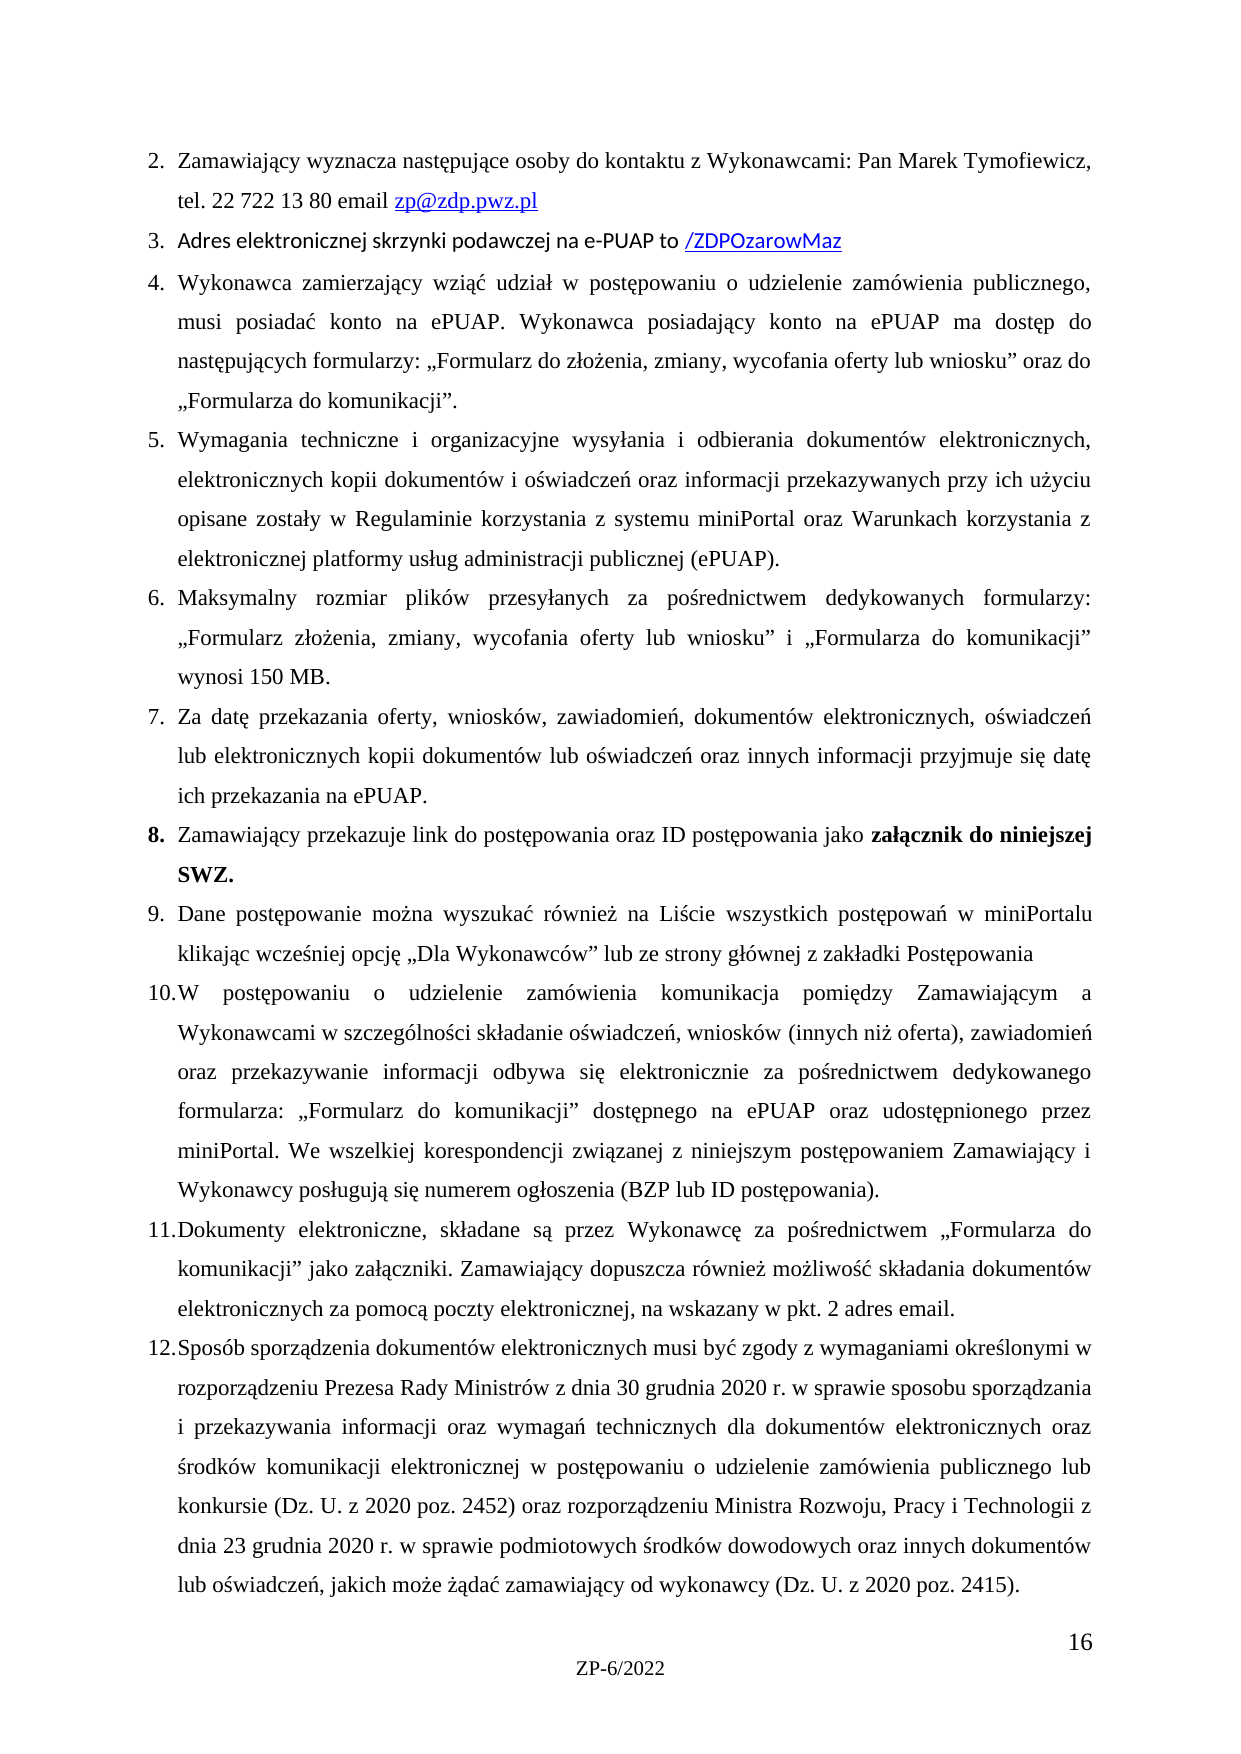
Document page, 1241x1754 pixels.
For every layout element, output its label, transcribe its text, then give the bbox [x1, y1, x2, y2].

list Dane postępowanie można wyszukać również na Liście wszystkich postępowań w miniPortalu klikając wcześniej opcję „Dla Wykonawców” lub ze strony głównej z zakładki Postępowania [148, 900, 1093, 966]
list Zamawiający przekazuje link do postępowania oraz ID postępowania jako załącznik do niniejszej SWZ. [148, 821, 1093, 887]
list Dokumenty elektroniczne, składane są przez Wykonawcę za pośrednictwem „Formularza do komunikacji” jako załączniki. Zamawiający dopuszcza również możliwość składania dokumentów elektronicznych za pomocą poczty elektronicznej, na wskazany w pkt. 2 adres email. [148, 1216, 1093, 1321]
list Za datę przekazania oferty, wniosków, zawiadomień, dokumentów elektronicznych, oświadczeń lub elektronicznych kopii dokumentów lub oświadczeń oraz innych informacji przyjmuje się datę ich przekazania na ePUAP. [148, 703, 1093, 808]
list Zamawiający wyznacza następujące osoby do kontaktu z Wykonawcami: Pan Marek Tymofiewicz, tel. 22 722 13 80 email zp@zdp.pwz.pl [148, 148, 1093, 213]
list Sposób sporządzenia dokumentów elektronicznych musi być zgody z wymaganiami określonymi w rozporządzeniu Prezesa Rady Ministrów z dnia 30 grudnia 2020 r. w sprawie sposobu sporządzania i przekazywania informacji oraz wymagań technicznych dla dokumentów elektronicznych oraz środków komunikacji elektronicznej w postępowaniu o udzielenie zamówienia publicznego lub konkursie (Dz. U. z 2020 poz. 2452) oraz rozporządzeniu Ministra Rozwoju, Pracy i Technologii z dnia 23 grudnia 2020 r. w sprawie podmiotowych środków dowodowych oraz innych dokumentów lub oświadczeń, jakich może żądać zamawiający od wykonawcy (Dz. U. z 2020 poz. 2415). [148, 1334, 1093, 1598]
list W postępowaniu o udzielenie zamówienia komunikacja pomiędzy Zamawiającym a Wykonawcami w szczególności składanie oświadczeń, wniosków (innych niż oferta), zawiadomień oraz przekazywanie informacji odbywa się elektronicznie za pośrednictwem dedykowanego formularza: „Formularz do komunikacji” dostępnego na ePUAP oraz udostępnionego przez miniPortal. We wszelkiej korespondencji związanej z niniejszym postępowaniem Zamawiający i Wykonawcy posługują się numerem ogłoszenia (BZP lub ID postępowania). [148, 979, 1093, 1203]
list Wymagania techniczne i organizacyjne wysyłania i odbierania dokumentów elektronicznych, elektronicznych kopii dokumentów i oświadczeń oraz informacji przekazywanych przy ich użyciu opisane zostały w Regulaminie korzystania z systemu miniPortal oraz Warunkach korzystania z elektronicznej platformy usług administracji publicznej (ePUAP). [148, 426, 1093, 571]
list Adres elektronicznej skrzynki podawczej na e-PUAP to /ZDPOzarowMaz [148, 227, 1093, 254]
list Maksymalny rozmiar plików przesyłanych za pośrednictwem dedykowanych formularzy: „Formularz złożenia, zmiany, wycofania oferty lub wniosku” i „Formularza do komunikacji” wynosi 150 MB. [148, 584, 1093, 690]
list Wykonawca zamierzający wziąć udział w postępowaniu o udzielenie zamówienia publicznego, musi posiadać konto na ePUAP. Wykonawca posiadający konto na ePUAP ma dostęp do następujących formularzy: „Formularz do złożenia, zmiany, wycofania oferty lub wniosku” oraz do „Formularza do komunikacji”. [148, 268, 1093, 413]
